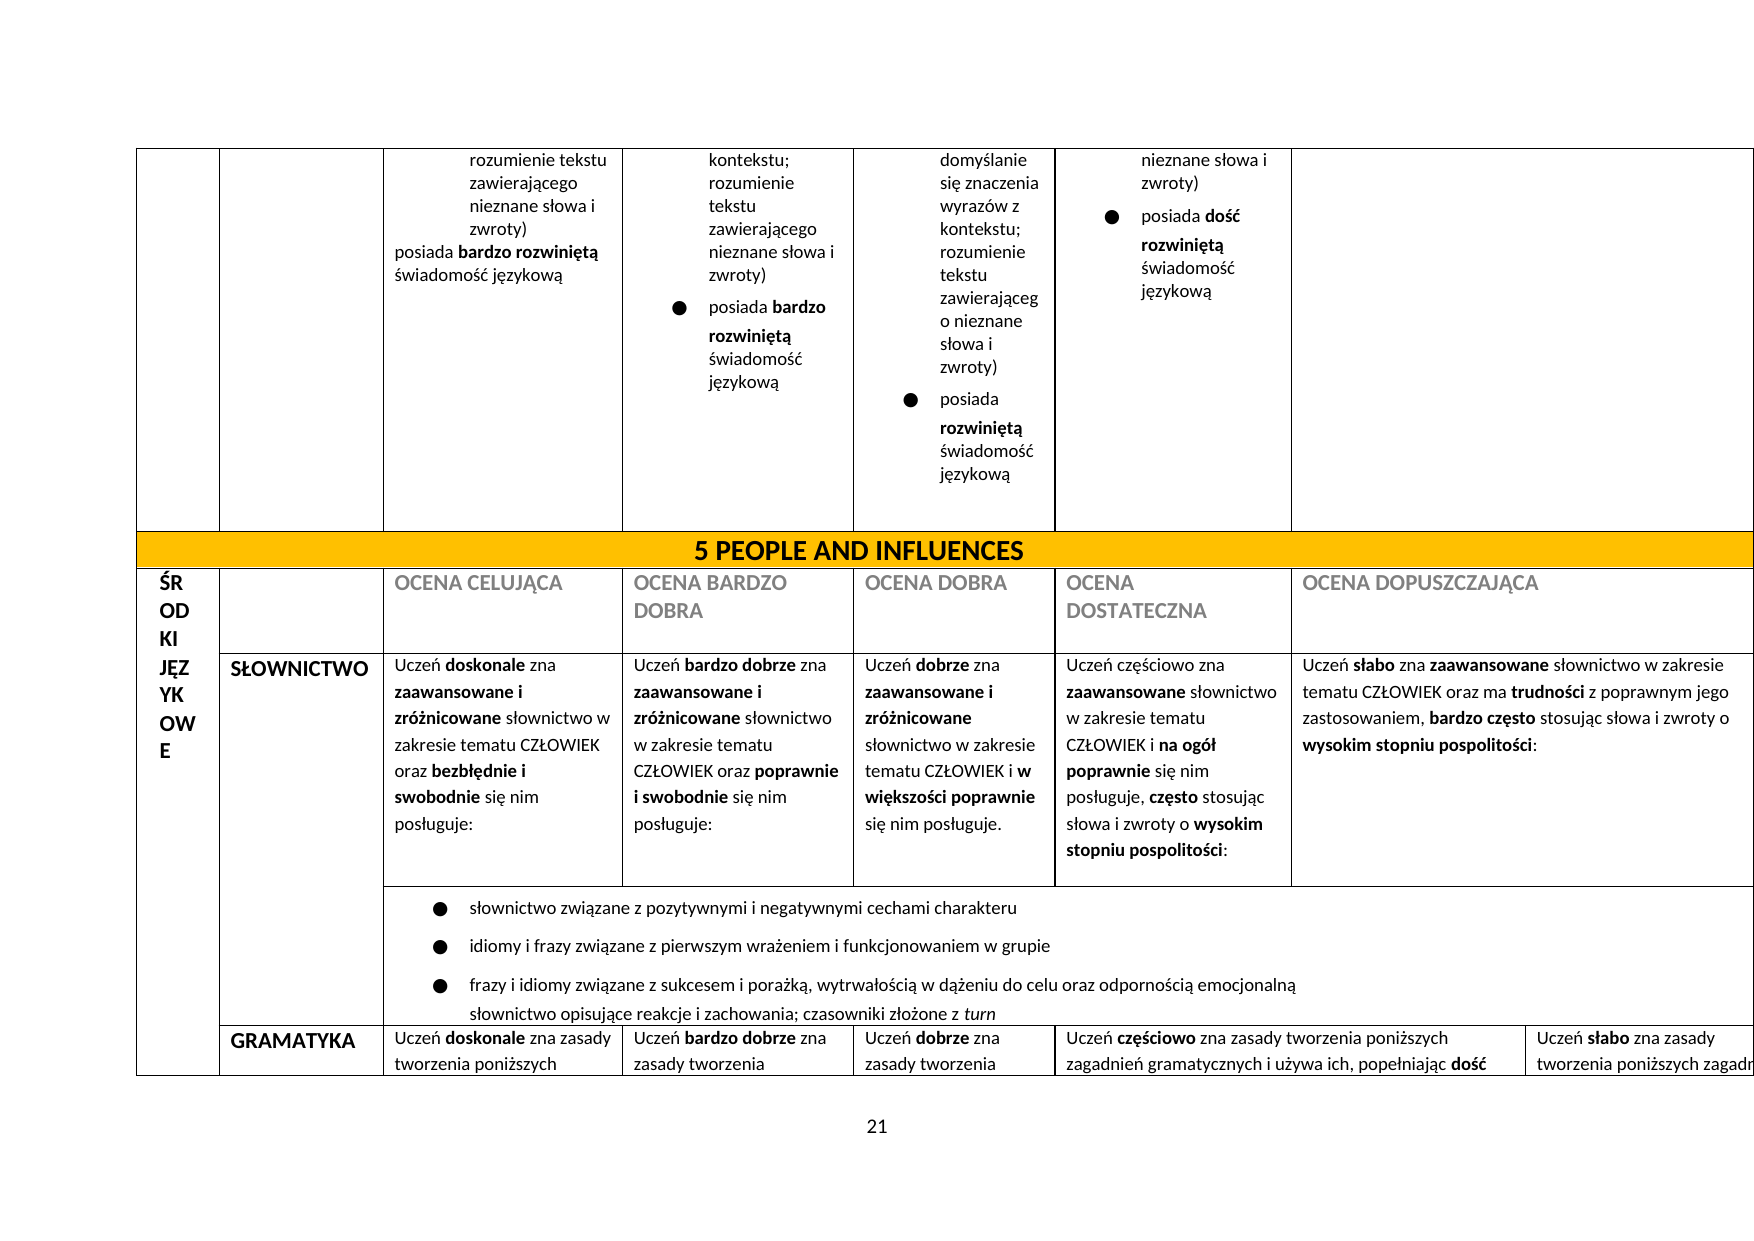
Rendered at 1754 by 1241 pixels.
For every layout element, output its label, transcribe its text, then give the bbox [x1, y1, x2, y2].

table_cell słownictwo związane z pozytywnymi i negatywnymi cechami charakteru idiomy i frazy związane z pierwszym wrażeniem i funkcjonowaniem w grupie frazy i idiomy związane z sukcesem i porażką, wytrwałością w dążeniu do celu oraz odpornością emocjonalną słownictwo opisujące reakcje i zachowania; czasowniki złożone z turn [384, 887, 1753, 1025]
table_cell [623, 149, 853, 531]
table_cell Uczeń częściowo zna zaawansowane słownictwo w zakresie tematu CZŁOWIEK i na ogół poprawnie się nim posługuje, często stosując słowa i zwroty o wysokim stopniu pospolitości: [1056, 654, 1291, 886]
table_cell OCENA CELUJĄCA [384, 569, 622, 653]
table_cell OCENA DOSTATECZNA [1056, 569, 1291, 653]
table_cell Uczeń doskonale zna zaawansowane i zróżnicowane słownictwo w zakresie tematu CZŁOWIEK oraz bezbłędnie i swobodnie się nim posługuje: [384, 654, 622, 886]
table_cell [384, 1026, 622, 1075]
table_cell 5 PEOPLE AND INFLUENCES [137, 532, 1753, 567]
table_cell ŚRODKI JĘZYKOWE [137, 569, 219, 1075]
table_cell Uczeń słabo zna zaawansowane słownictwo w zakresie tematu CZŁOWIEK oraz ma trudności z poprawnym jego zastosowaniem, bardzo często stosując słowa i zwroty o wysokim stopniu pospolitości: [1292, 654, 1753, 886]
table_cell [1292, 149, 1753, 531]
table_cell OCENA DOPUSZCZAJĄCA [1292, 569, 1753, 653]
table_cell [1056, 149, 1291, 531]
table_cell OCENA BARDZO DOBRA [623, 569, 853, 653]
table_cell OCENA DOBRA [854, 569, 1054, 653]
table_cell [623, 1026, 853, 1075]
table_cell SŁOWNICTWO [220, 654, 383, 1025]
table_cell [220, 569, 383, 653]
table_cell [384, 149, 622, 531]
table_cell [854, 149, 1054, 531]
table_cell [854, 1026, 1054, 1075]
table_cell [1526, 1026, 1753, 1075]
table_cell Uczeń bardzo dobrze zna zaawansowane i zróżnicowane słownictwo w zakresie tematu CZŁOWIEK oraz poprawnie i swobodnie się nim posługuje: [623, 654, 853, 886]
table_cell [1056, 1026, 1525, 1075]
table_cell Uczeń dobrze zna zaawansowane i zróżnicowane słownictwo w zakresie tematu CZŁOWIEK i w większości poprawnie się nim posługuje. [854, 654, 1054, 886]
table_cell GRAMATYKA [220, 1026, 383, 1075]
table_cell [220, 149, 383, 531]
